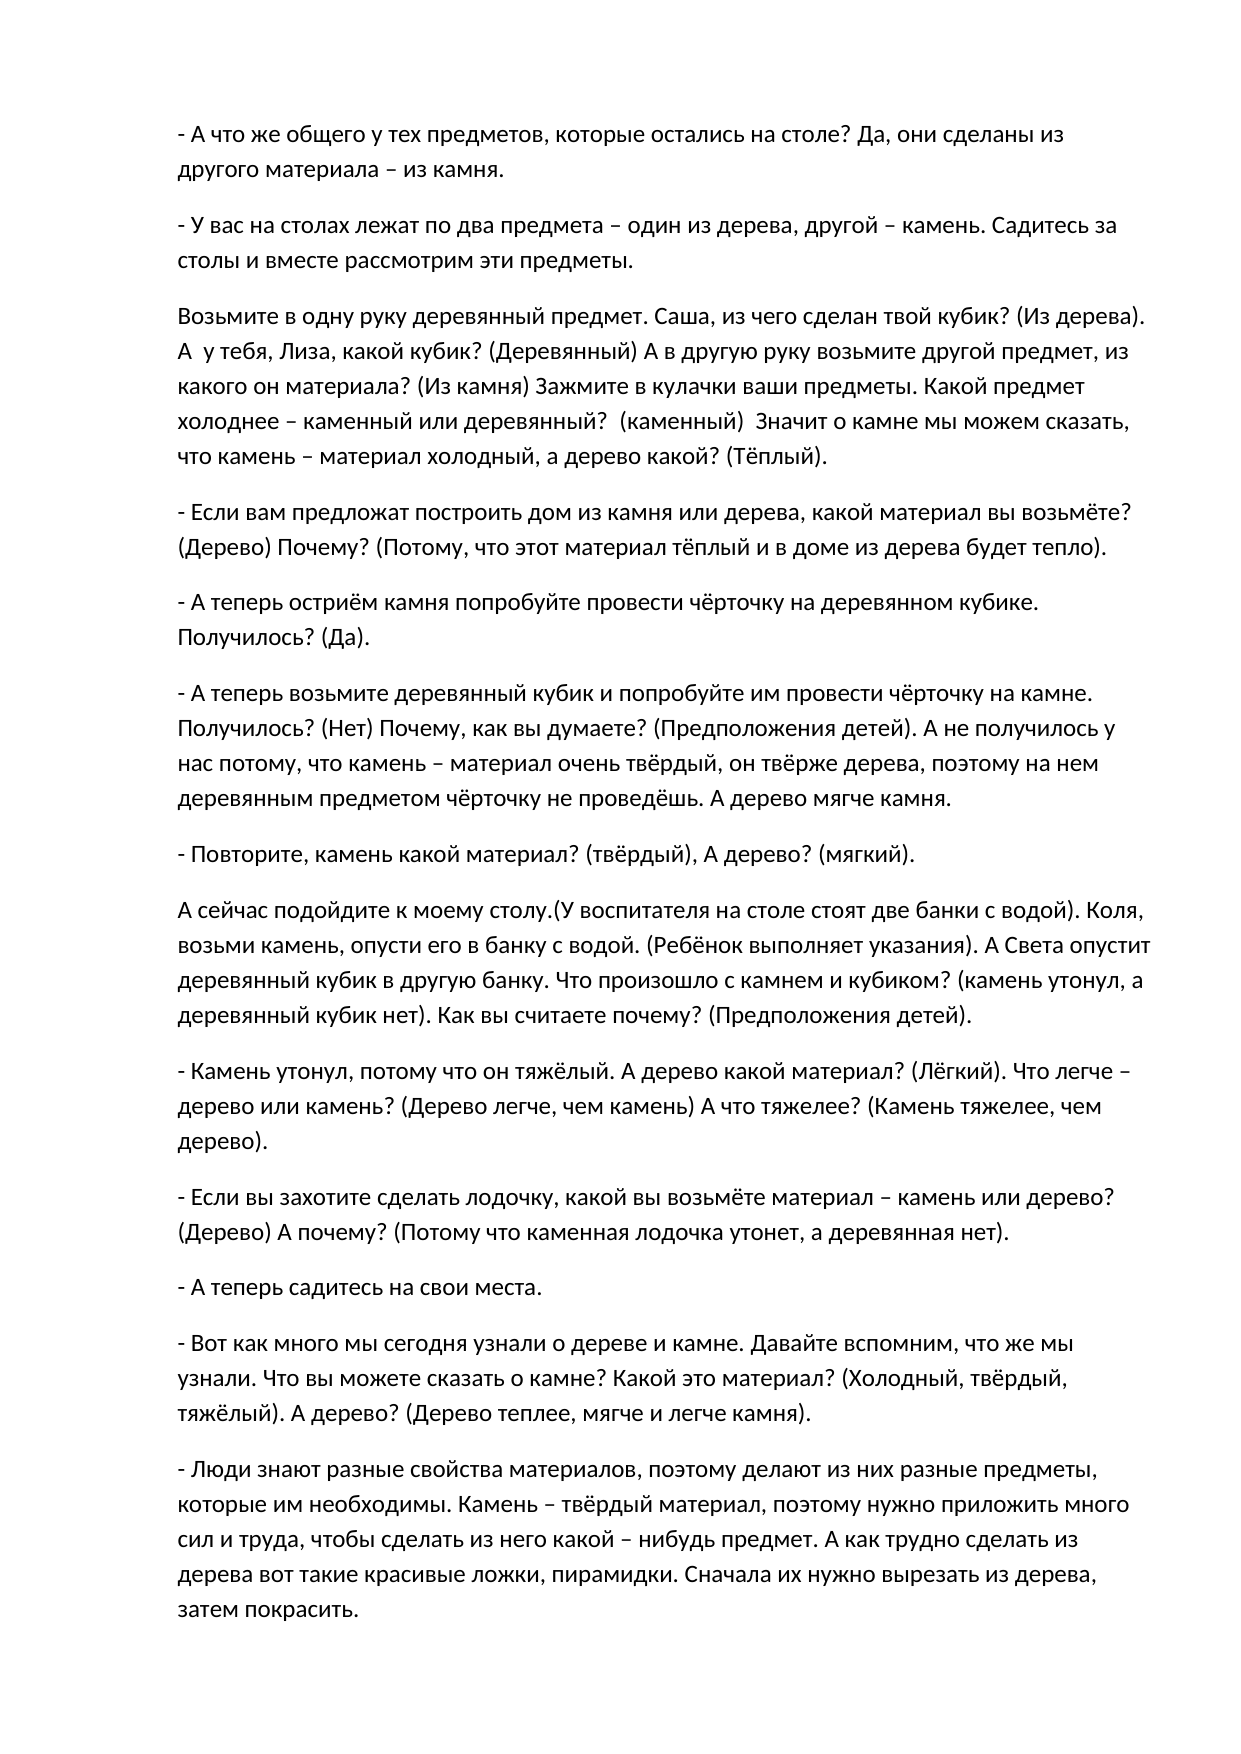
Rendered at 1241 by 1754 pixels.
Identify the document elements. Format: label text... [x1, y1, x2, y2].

text - Повторите, камень какой материал? (твёрдый), А дерево? (мягкий). [177, 838, 1152, 869]
text - Люди знают разные свойства материалов, поэтому делают из них разные предметы, которые им необходимы. Камень – твёрдый материал, поэтому нужно приложить много сил и труда, чтобы сделать из него какой – нибудь предмет. А как трудно сделать из дерева вот такие красивые ложки, пирамидки. Сначала их нужно вырезать из дерева, затем покрасить. [177, 1453, 1152, 1624]
text Возьмите в одну руку деревянный предмет. Саша, из чего сделан твой кубик? (Из дерева). А у тебя, Лиза, какой кубик? (Деревянный) А в другую руку возьмите другой предмет, из какого он материала? (Из камня) Зажмите в кулачки ваши предметы. Какой предмет холоднее – каменный или деревянный? (каменный) Значит о камне мы можем сказать, что камень – материал холодный, а дерево какой? (Тёплый). [177, 300, 1152, 470]
text - Вот как много мы сегодня узнали о дереве и камне. Давайте вспомним, что же мы узнали. Что вы можете сказать о камне? Какой это материал? (Холодный, твёрдый, тяжёлый). А дерево? (Дерево теплее, мягче и легче камня). [177, 1327, 1152, 1428]
text - Если вы захотите сделать лодочку, какой вы возьмёте материал – камень или дерево? (Дерево) А почему? (Потому что каменная лодочка утонет, а деревянная нет). [177, 1181, 1152, 1246]
text - А что же общего у тех предметов, которые остались на столе? Да, они сделаны из другого материала – из камня. [177, 118, 1152, 184]
text - Камень утонул, потому что он тяжёлый. А дерево какой материал? (Лёгкий). Что легче – дерево или камень? (Дерево легче, чем камень) А что тяжелее? (Камень тяжелее, чем дерево). [177, 1055, 1152, 1155]
text А сейчас подойдите к моему столу.(У воспитателя на столе стоят две банки с водой). Коля, возьми камень, опусти его в банку с водой. (Ребёнок выполняет указания). А Света опустит деревянный кубик в другую банку. Что произошло с камнем и кубиком? (камень утонул, а деревянный кубик нет). Как вы считаете почему? (Предположения детей). [177, 894, 1152, 1029]
text - Если вам предложат построить дом из камня или дерева, какой материал вы возьмёте? (Дерево) Почему? (Потому, что этот материал тёплый и в доме из дерева будет тепло). [177, 496, 1152, 561]
text - А теперь возьмите деревянный кубик и попробуйте им провести чёрточку на камне. Получилось? (Нет) Почему, как вы думаете? (Предположения детей). А не получилось у нас потому, что камень – материал очень твёрдый, он твёрже дерева, поэтому на нем деревянным предметом чёрточку не проведёшь. А дерево мягче камня. [177, 677, 1152, 813]
text - А теперь остриём камня попробуйте провести чёрточку на деревянном кубике. Получилось? (Да). [177, 586, 1152, 652]
text - А теперь садитесь на свои места. [177, 1271, 1152, 1302]
text - У вас на столах лежат по два предмета – один из дерева, другой – камень. Садитесь за столы и вместе рассмотрим эти предметы. [177, 209, 1152, 274]
